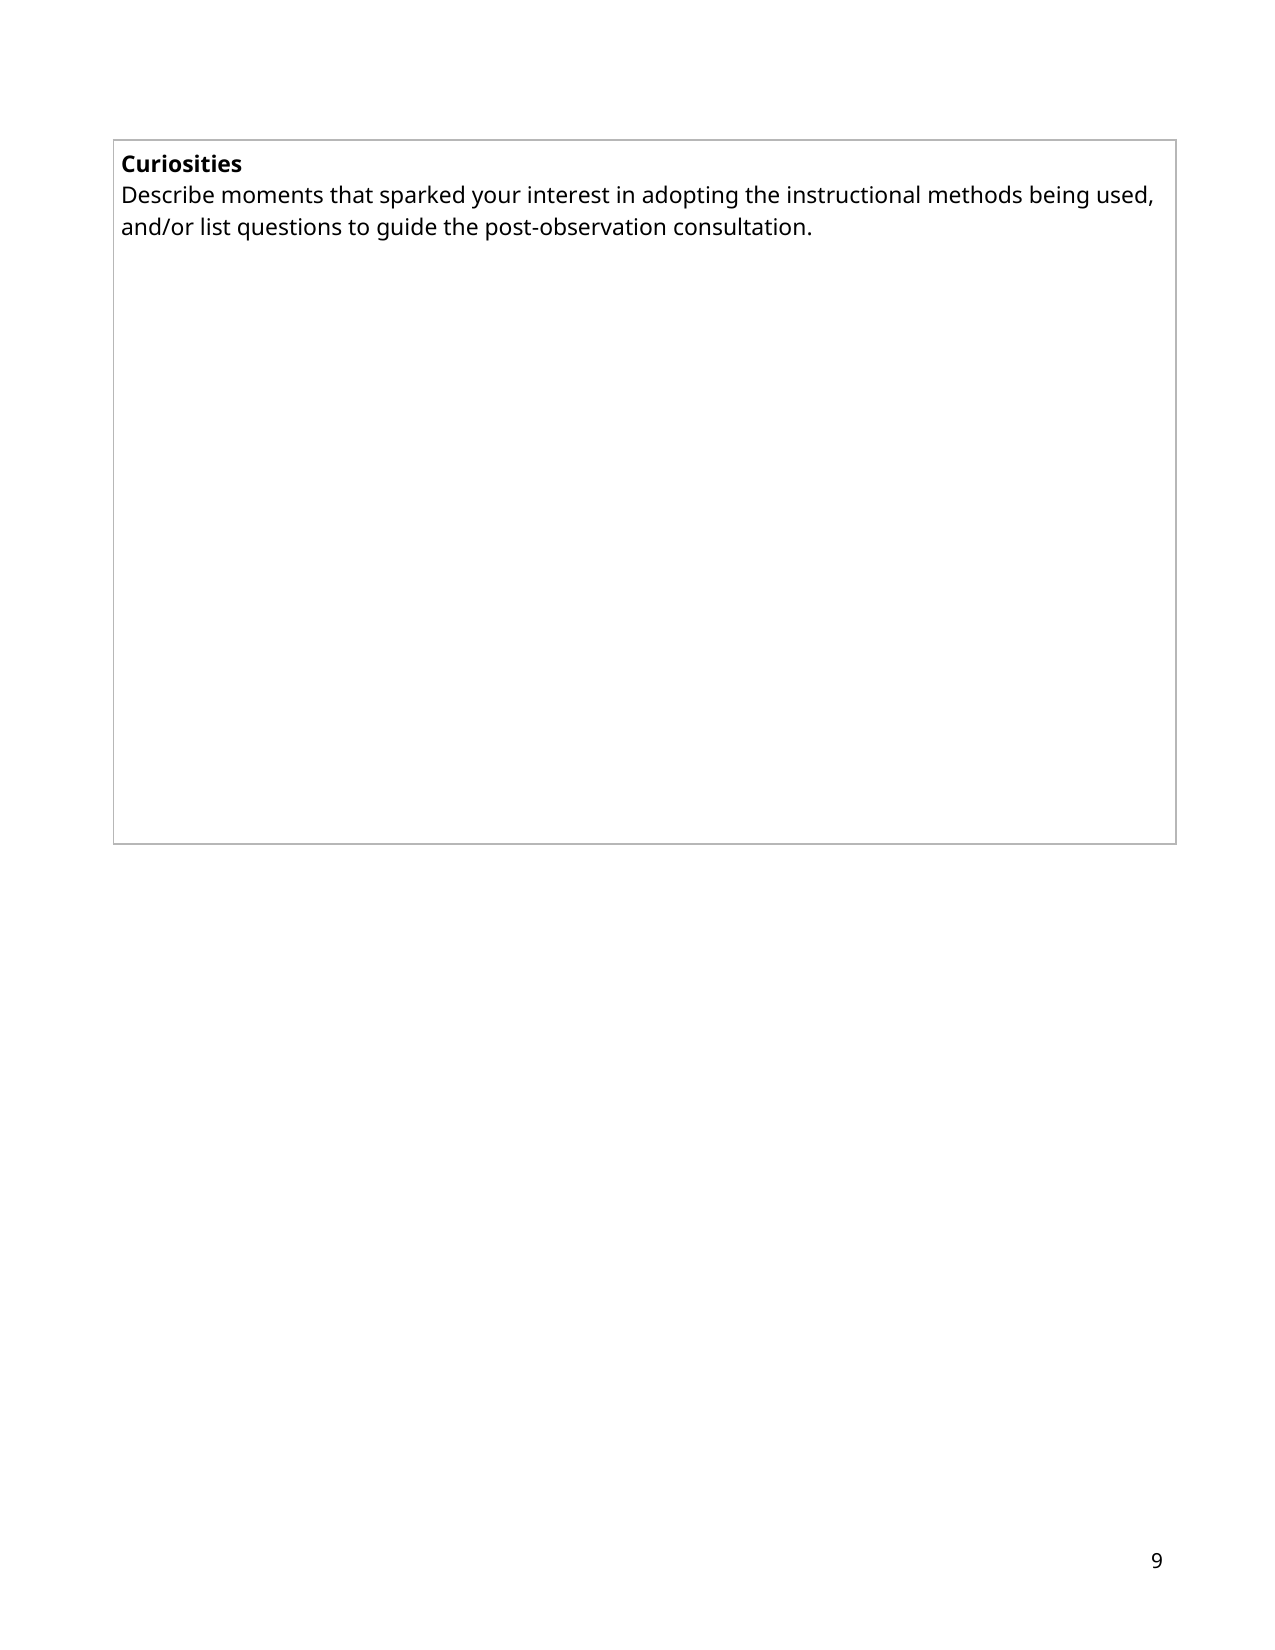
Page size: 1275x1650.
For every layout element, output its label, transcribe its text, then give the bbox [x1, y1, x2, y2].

table_header Curiosities Describe moments that sparked your interest in adopting the instructional methods being used, and/or list questions to guide the post-observation consultation. [114, 141, 1175, 843]
